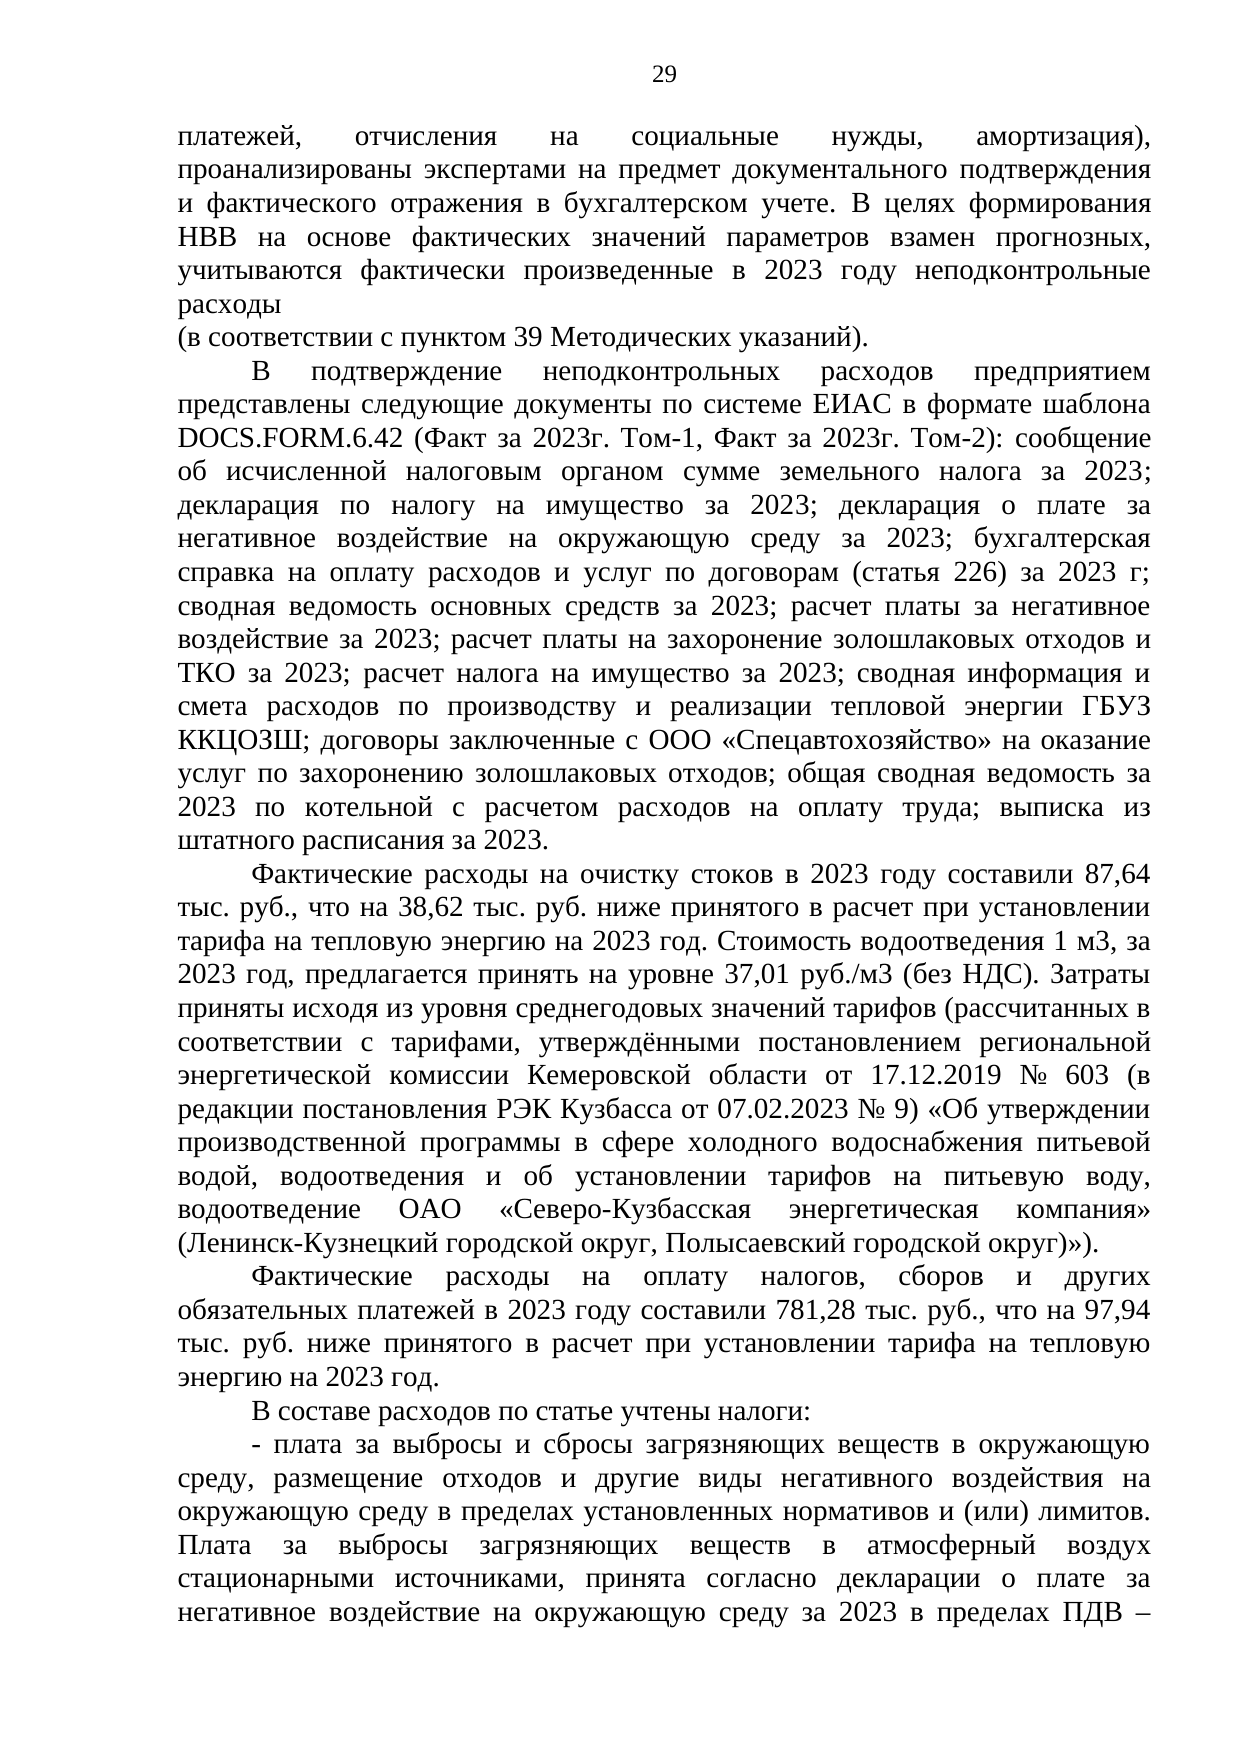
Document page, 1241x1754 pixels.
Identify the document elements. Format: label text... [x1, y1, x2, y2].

text Фактические расходы на очистку стоков в 2023 году составили 87,64 тыс. руб., что на 38,62 тыс. руб. ниже принятого в расчет при установлении тарифа на тепловую энергию на 2023 год. Стоимость водоотведения 1 м3, за 2023 год, предлагается принять на уровне 37,01 руб./м3 (без НДС). Затраты приняты исходя из уровня среднегодовых значений тарифов (рассчитанных в соответствии с тарифами, утверждёнными постановлением региональной энергетической комиссии Кемеровской области от 17.12.2019 № 603 (в редакции постановления РЭК Кузбасса от 07.02.2023 № 9) «Об утверждении производственной программы в сфере холодного водоснабжения питьевой водой, водоотведения и об установлении тарифов на питьевую воду, водоотведение ОАО «Северо-Кузбасская энергетическая компания» (Ленинск-Кузнецкий городской округ, Полысаевский городской округ)»). [177, 856, 1152, 1258]
text В подтверждение неподконтрольных расходов предприятием представлены следующие документы по системе ЕИАС в формате шаблона DOCS.FORM.6.42 (Факт за 2023г. Том-1, Факт за 2023г. Том-2): сообщение об исчисленной налоговым органом сумме земельного налога за 2023; декларация по налогу на имущество за 2023; декларация о плате за негативное воздействие на окружающую среду за 2023; бухгалтерская справка на оплату расходов и услуг по договорам (статья 226) за 2023 г; сводная ведомость основных средств за 2023; расчет платы за негативное воздействие за 2023; расчет платы на захоронение золошлаковых отходов и ТКО за 2023; расчет налога на имущество за 2023; сводная информация и смета расходов по производству и реализации тепловой энергии ГБУЗ ККЦОЗШ; договоры заключенные с ООО «Спецавтохозяйство» на оказание услуг по захоронению золошлаковых отходов; общая сводная ведомость за 2023 по котельной с расчетом расходов на оплату труда; выписка из штатного расписания за 2023. [177, 353, 1152, 856]
text Фактические расходы на оплату налогов, сборов и других обязательных платежей в 2023 году составили 781,28 тыс. руб., что на 97,94 тыс. руб. ниже принятого в расчет при установлении тарифа на тепловую энергию на 2023 год. [177, 1258, 1152, 1393]
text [177, 118, 1152, 353]
text В составе расходов по статье учтены налоги: [177, 1393, 1152, 1426]
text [177, 1426, 1152, 1627]
